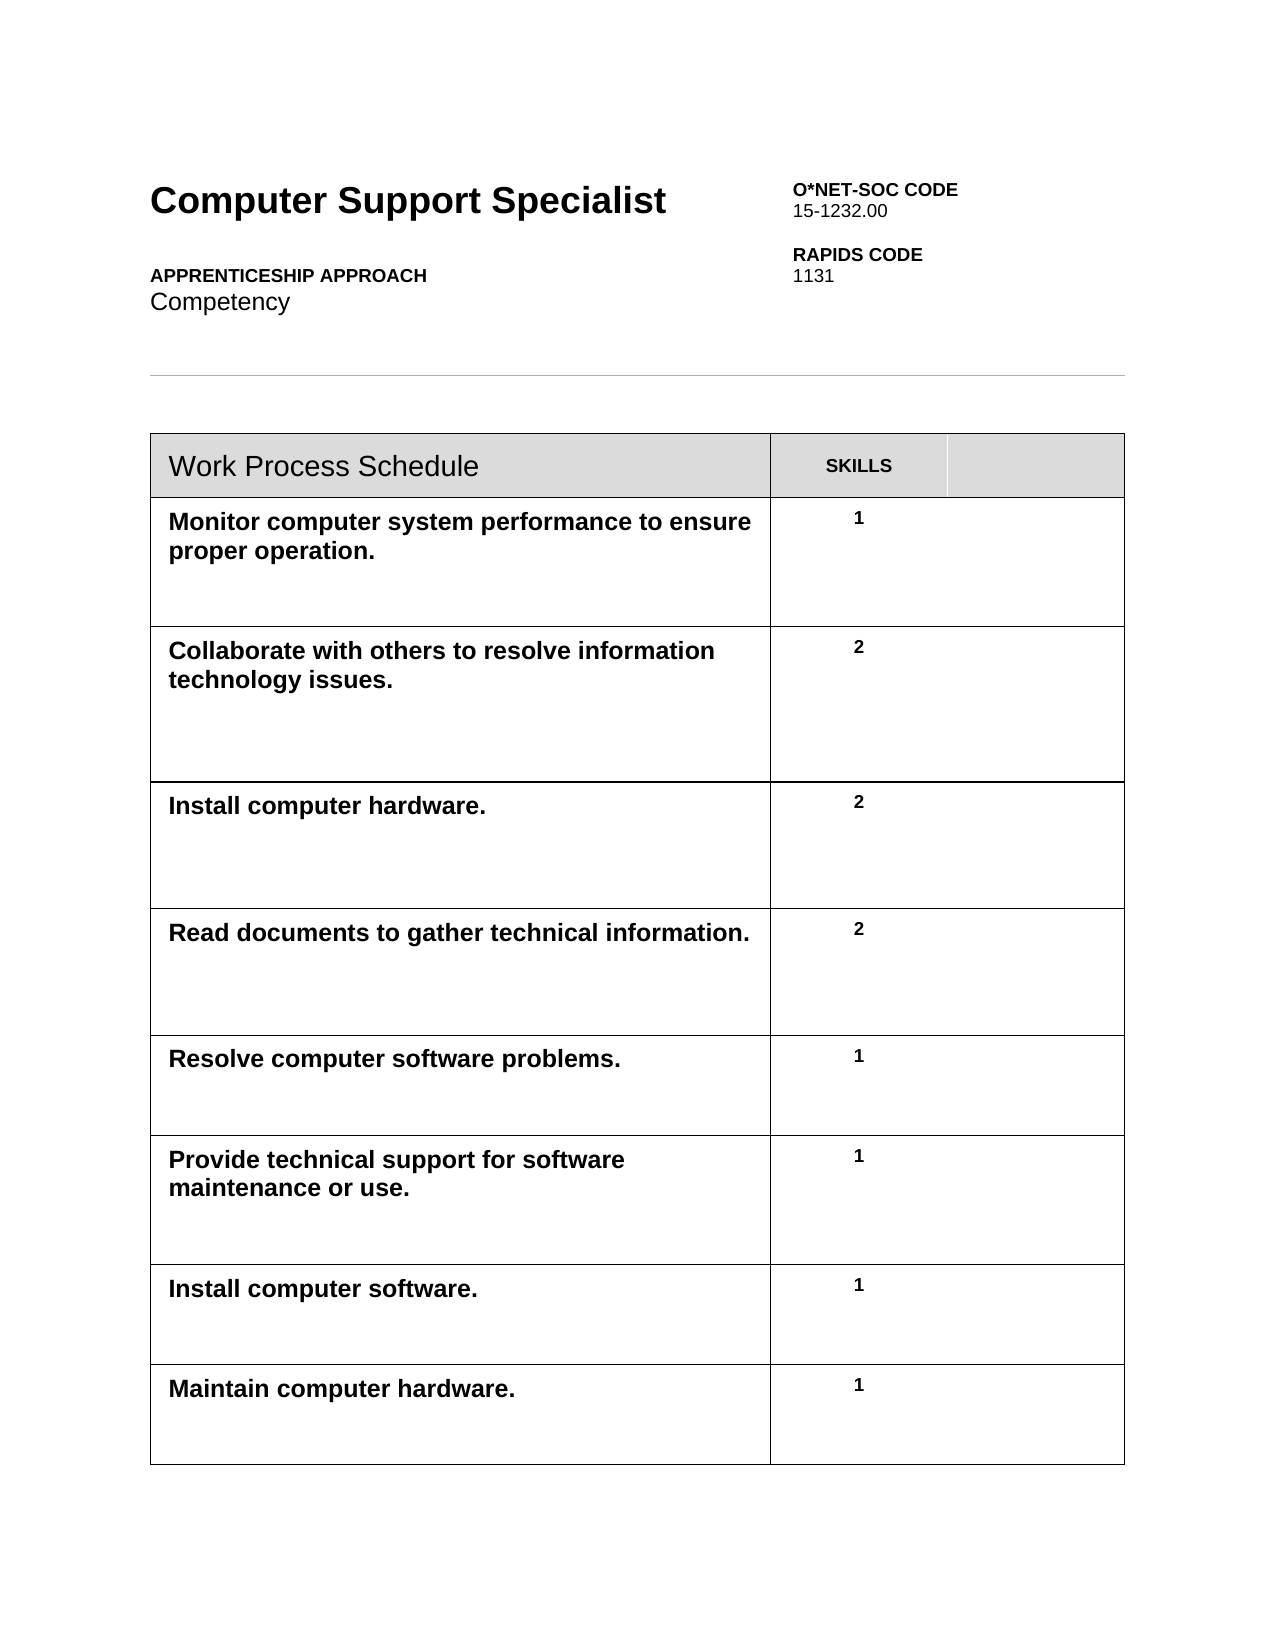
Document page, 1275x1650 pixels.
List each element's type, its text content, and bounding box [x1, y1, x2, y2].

table_header Work Process Schedule [151, 434, 770, 497]
table_cell [948, 498, 1124, 626]
table_cell 2 [771, 627, 947, 781]
table_cell Monitor computer system performance to ensure proper operation. Oversee the daily performance of computer systems. [151, 498, 770, 626]
table_cell 1 [771, 1036, 947, 1135]
table_cell 2 [771, 783, 947, 908]
table_cell [948, 627, 1124, 781]
table_cell 1 [771, 1365, 947, 1464]
table_cell [948, 1365, 1124, 1464]
table_cell [948, 783, 1124, 908]
table_cell 1 [771, 1265, 947, 1364]
table_cell [948, 1136, 1124, 1264]
table_cell [948, 1036, 1124, 1135]
table_cell [948, 909, 1124, 1034]
table_cell 1 [771, 1136, 947, 1264]
text O*NET-SOC CODE [793, 179, 1125, 200]
table_header [948, 434, 1124, 497]
table_cell Resolve computer software problems. Read technical manuals, confer with users, or conduct computer diagnostics to investigate and resolve problems or to provide technical assistance and support. [151, 1036, 770, 1135]
text 15-1232.00 [793, 200, 1125, 222]
table_cell Provide technical support for software maintenance or use. Answer user inquiries regarding computer software or hardware operation to resolve problems. [151, 1136, 770, 1264]
text Computer Support Specialist [150, 179, 719, 222]
table_header SKILLS [771, 434, 947, 497]
table_cell 1 [771, 498, 947, 626]
table_cell Install computer hardware. Set up equipment for employee use, performing or ensuring proper installation of cables, operating systems, or appropriate software. Install and perform minor repairs to hardware, software, or peripheral equipment, following design or installation specifications. [151, 783, 770, 908]
table_cell 2 [771, 909, 947, 1034]
table_cell Collaborate with others to resolve information technology issues. Read technical manuals, confer with users, or conduct computer diagnostics to investigate and resolve problems or to provide technical assistance and support. Refer major hardware or software problems or defective products to vendors or technicians for service. [151, 627, 770, 781]
table_cell Maintain computer hardware. Maintain computer hardware. [151, 1365, 770, 1464]
table_cell Install computer software. Install and perform minor repairs to hardware, software, or peripheral equipment, following design or installation specifications. [151, 1265, 770, 1364]
text 1131 [793, 265, 1125, 287]
table_cell Read documents to gather technical information. Read technical manuals, confer with users, or conduct computer diagnostics to investigate and resolve problems or to provide technical assistance and support. Read technical manuals, confer with users, or conduct computer diagnostics to investigate and resolve problems or to provide technical assistance and support. [151, 909, 770, 1034]
text Competency [150, 287, 719, 315]
text RAPIDS CODE [793, 243, 1125, 265]
table_cell [948, 1265, 1124, 1364]
text APPRENTICESHIP APPROACH [150, 265, 719, 287]
